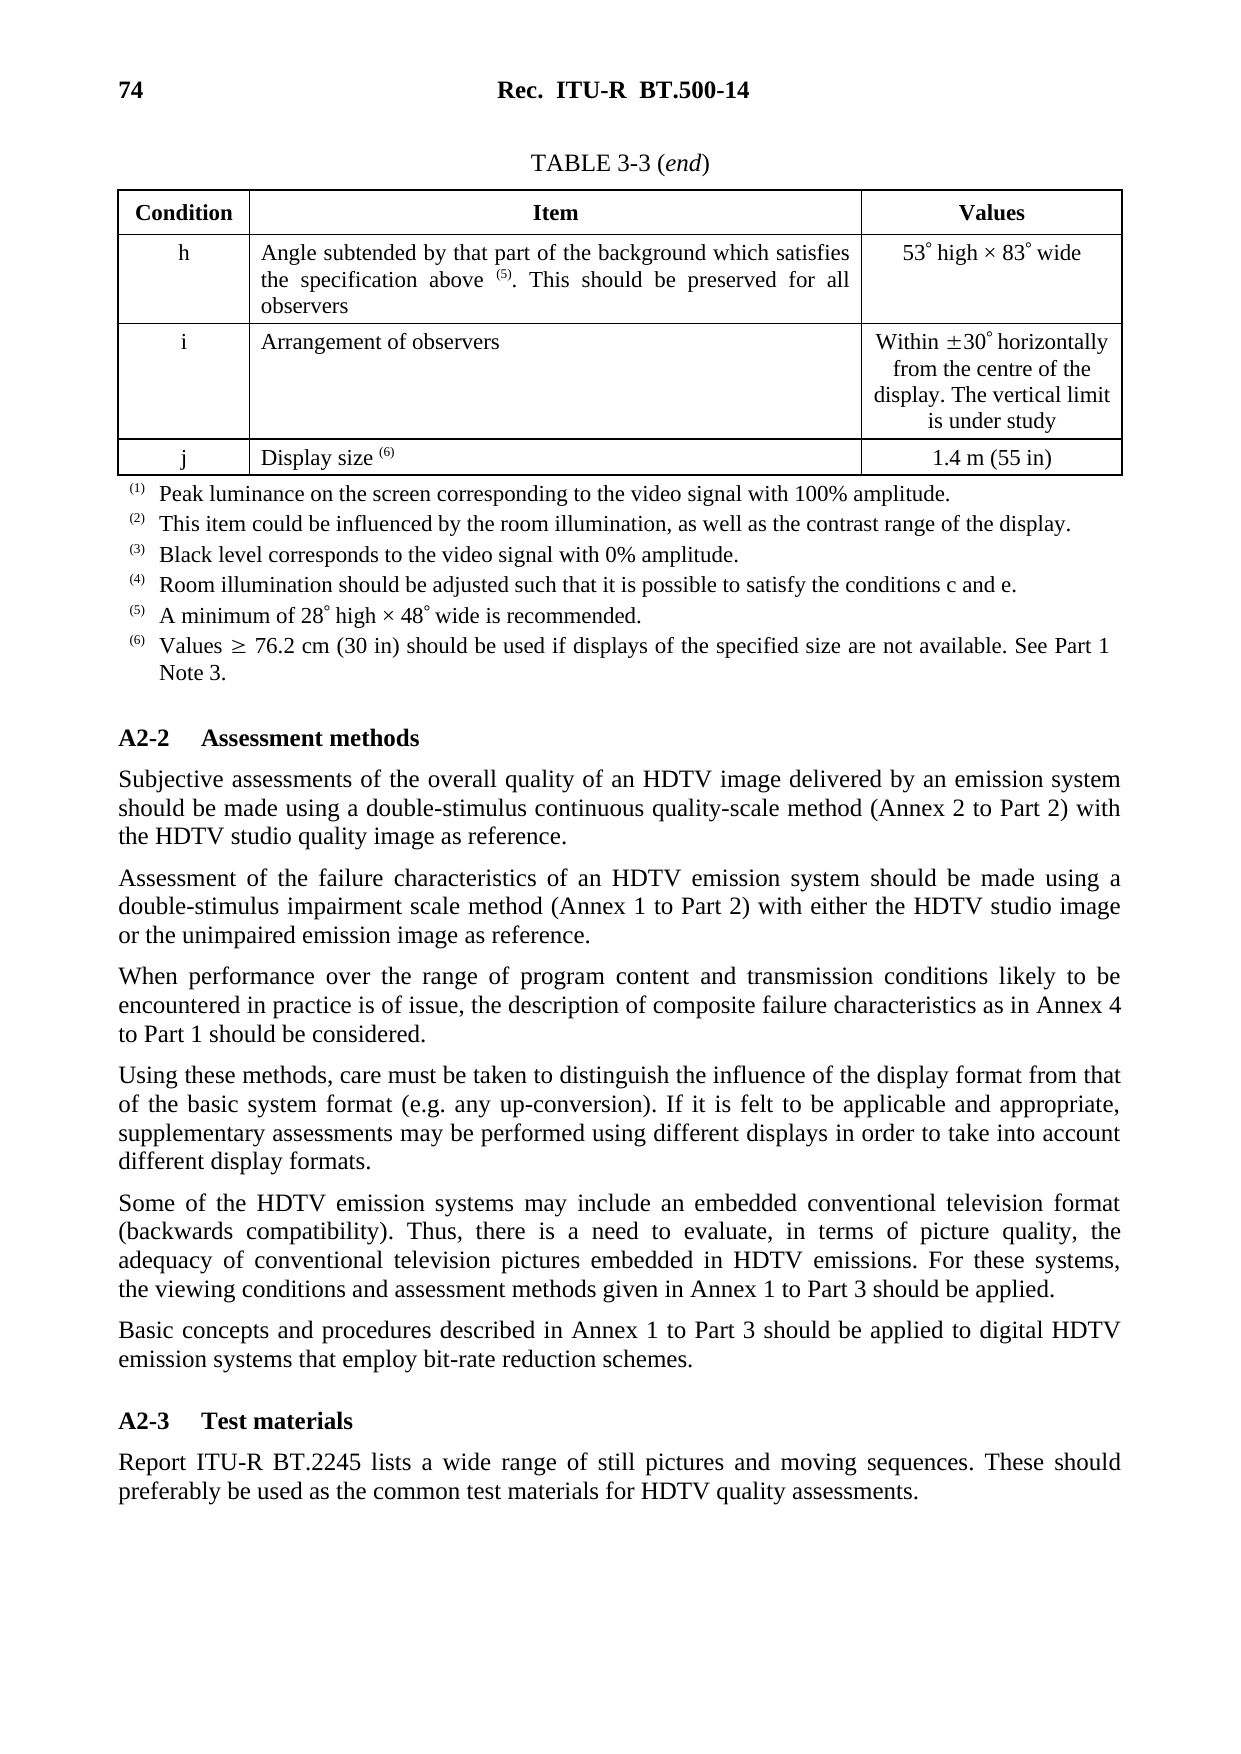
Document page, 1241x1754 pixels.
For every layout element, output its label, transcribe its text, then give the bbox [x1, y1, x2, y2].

table_cell Angle subtended by that part of the background which satisfies the specification above (5). This should be preserved for all observers [250, 235, 861, 322]
table_cell j [119, 440, 249, 474]
table_cell (1) Peak luminance on the screen corresponding to the video signal with 100% amplitude. (2) This item could be influenced by the room illumination, as well as the contrast range of the display. (3) Black level corresponds to the video signal with 0% amplitude. (4) Room illumination should be adjusted such that it is possible to satisfy the conditions c and e. (5) A minimum of 28 high × 48 wide is recommended. (6) Values 76.2 cm (30 in) should be used if displays of the specified size are not available. See Part 1 Note 3. [118, 476, 1122, 689]
subtitle A2-3 Test materials [118, 1406, 1122, 1435]
table_cell Arrangement of observers [250, 324, 861, 438]
text Assessment of the failure characteristics of an HDTV emission system should be made using a double-stimulus impairment scale method (Annex 1 to Part 2) with either the HDTV studio image or the unimpaired emission image as reference. [118, 863, 1122, 949]
text Some of the HDTV emission systems may include an embedded conventional television format (backwards compatibility). Thus, there is a need to evaluate, in terms of picture quality, the adequacy of conventional television pictures embedded in HDTV emissions. For these systems, the viewing conditions and assessment methods given in Annex 1 to Part 3 should be applied. [118, 1188, 1122, 1303]
table_cell 1.4 m (55 in) [862, 440, 1121, 474]
table_header Condition [119, 191, 249, 233]
table_header Item [250, 191, 861, 233]
table_cell Within 30 horizontally from the centre of the display. The vertical limit is under study [862, 324, 1121, 438]
table_cell i [119, 324, 249, 438]
text Report ITU-R BT.2245 lists a wide range of still pictures and moving sequences. These should preferably be used as the common test materials for HDTV quality assessments. [118, 1447, 1122, 1505]
text Using these methods, care must be taken to distinguish the influence of the display format from that of the basic system format (e.g. any up-conversion). If it is felt to be applicable and appropriate, supplementary assessments may be performed using different displays in order to take into account different display formats. [118, 1060, 1122, 1175]
text When performance over the range of program content and transmission conditions likely to be encountered in practice is of issue, the description of composite failure characteristics as in Annex 4 to Part 1 should be considered. [118, 961, 1122, 1048]
text TABLE 3-3 (end) [118, 148, 1122, 176]
table_cell 53 high × 83 wide [862, 235, 1121, 322]
text Basic concepts and procedures described in Annex 1 to Part 3 should be applied to digital HDTV emission systems that employ bit-rate reduction schemes. [118, 1315, 1122, 1373]
subtitle A2-2 Assessment methods [118, 723, 1122, 751]
table_header Values [862, 191, 1121, 233]
table_cell Display size (6) [250, 440, 861, 474]
text Subjective assessments of the overall quality of an HDTV image delivered by an emission system should be made using a double-stimulus continuous quality-scale method (Annex 2 to Part 2) with the HDTV studio quality image as reference. [118, 764, 1122, 850]
table_cell h [119, 235, 249, 322]
